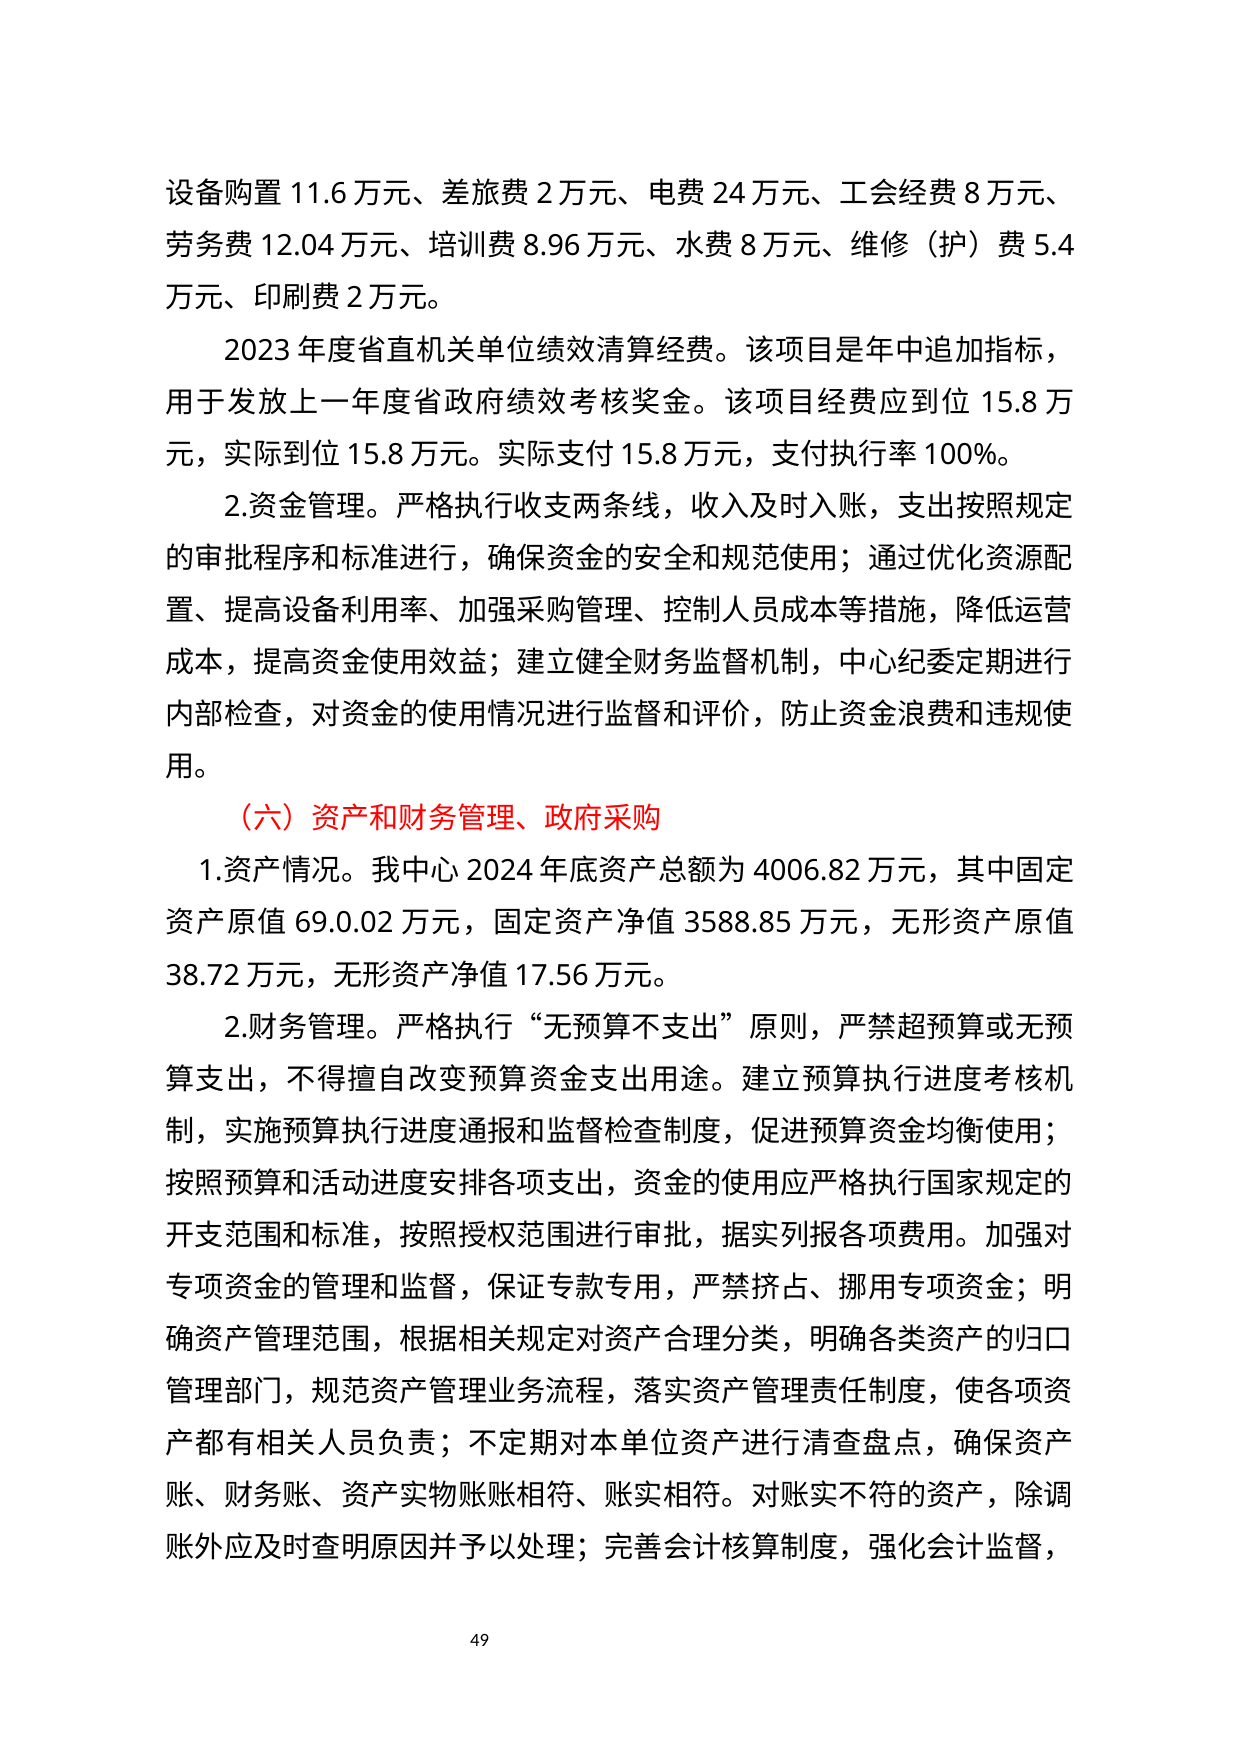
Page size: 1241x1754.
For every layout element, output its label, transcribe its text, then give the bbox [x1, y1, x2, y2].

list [165, 995, 1075, 1568]
list 1.资产情况。我中心2024年底资产总额为4006.82万元，其中固定资产原值69.0.02万元，固定资产净值3588.85万元，无形资产原值38.72万元，无形资产净值17.56万元。 [165, 839, 1075, 995]
list 资产和财务管理、政府采购 [165, 787, 1075, 839]
list 2.资金管理。严格执行收支两条线，收入及时入账，支出按照规定的审批程序和标准进行，确保资金的安全和规范使用；通过优化资源配置、提高设备利用率、加强采购管理、控制人员成本等措施，降低运营成本，提高资金使用效益；建立健全财务监督机制，中心纪委定期进行内部检查，对资金的使用情况进行监督和评价，防止资金浪费和违规使用。 [165, 474, 1075, 787]
text 2023年度省直机关单位绩效清算经费。该项目是年中追加指标，用于发放上一年度省政府绩效考核奖金。该项目经费应到位15.8万元，实际到位15.8万元。实际支付15.8万元，支付执行率100%。 [165, 318, 1075, 474]
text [165, 162, 1075, 318]
